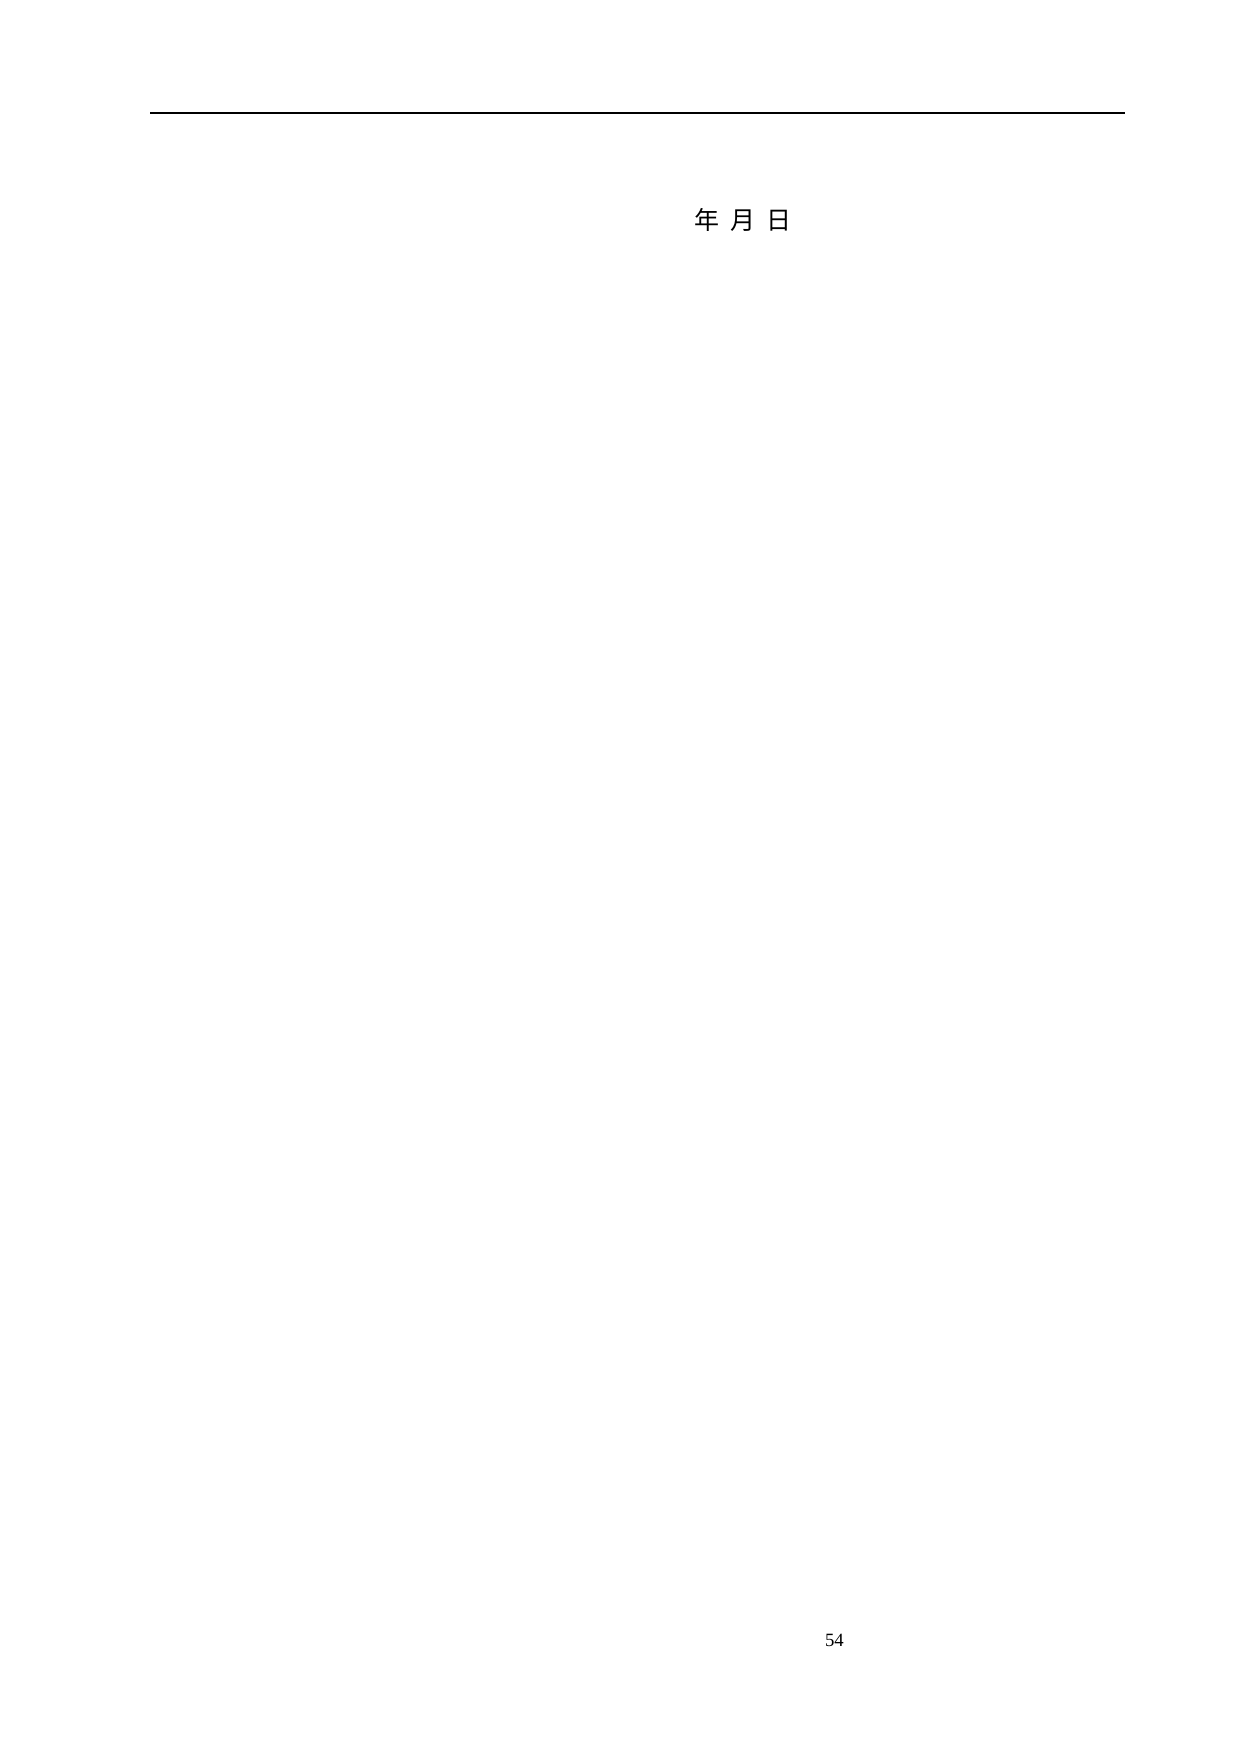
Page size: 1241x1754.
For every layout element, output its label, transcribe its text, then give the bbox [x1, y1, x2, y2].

text 年 月 日 [150, 200, 1125, 237]
